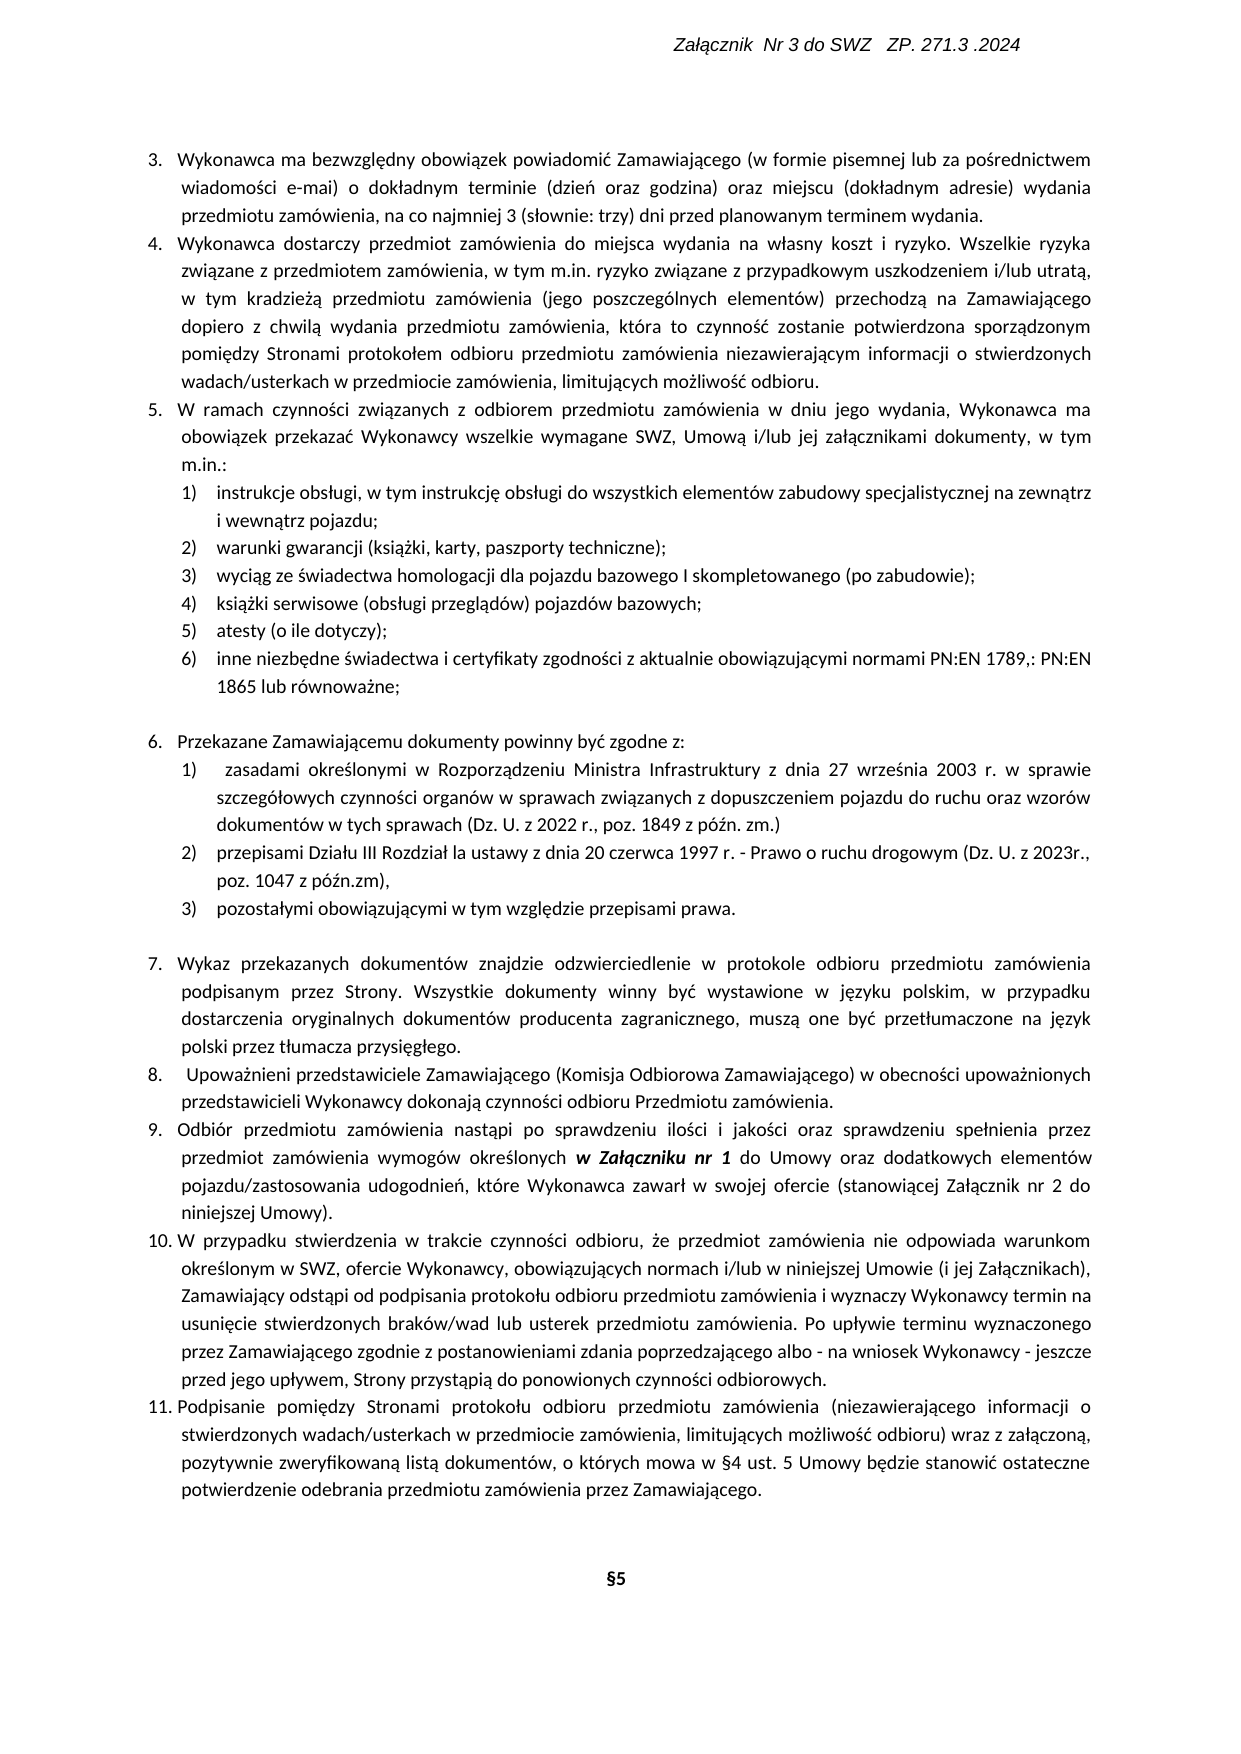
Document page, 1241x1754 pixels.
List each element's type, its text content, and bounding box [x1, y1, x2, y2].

text §5 [148, 1566, 1084, 1591]
list W ramach czynności związanych z odbiorem przedmiotu zamówienia w dniu jego wydania, Wykonawca ma obowiązek przekazać Wykonawcy wszelkie wymagane SWZ, Umową i/lub jej załącznikami dokumenty, w tym m.in.: [148, 397, 1093, 477]
list Wykonawca dostarczy przedmiot zamówienia do miejsca wydania na własny koszt i ryzyko. Wszelkie ryzyka związane z przedmiotem zamówienia, w tym m.in. ryzyko związane z przypadkowym uszkodzeniem i/lub utratą, w tym kradzieżą przedmiotu zamówienia (jego poszczególnych elementów) przechodzą na Zamawiającego dopiero z chwilą wydania przedmiotu zamówienia, która to czynność zostanie potwierdzona sporządzonym pomiędzy Stronami protokołem odbioru przedmiotu zamówienia niezawierającym informacji o stwierdzonych wadach/usterkach w przedmiocie zamówienia, limitujących możliwość odbioru. [148, 231, 1093, 393]
list Odbiór przedmiotu zamówienia nastąpi po sprawdzeniu ilości i jakości oraz sprawdzeniu spełnienia przez przedmiot zamówienia wymogów określonych w Załączniku nr 1 do Umowy oraz dodatkowych elementów pojazdu/zastosowania udogodnień, które Wykonawca zawarł w swojej ofercie (stanowiącej Załącznik nr 2 do niniejszej Umowy). [148, 1117, 1093, 1225]
list książki serwisowe (obsługi przeglądów) pojazdów bazowych; [181, 591, 1093, 615]
list Wykonawca ma bezwzględny obowiązek powiadomić Zamawiającego (w formie pisemnej lub za pośrednictwem wiadomości e-mai) o dokładnym terminie (dzień oraz godzina) oraz miejscu (dokładnym adresie) wydania przedmiotu zamówienia, na co najmniej 3 (słownie: trzy) dni przed planowanym terminem wydania. [148, 148, 1093, 227]
list przepisami Działu III Rozdział la ustawy z dnia 20 czerwca 1997 r. - Prawo o ruchu drogowym (Dz. U. z 2023r., poz. 1047 z późn.zm), [181, 840, 1093, 892]
list Podpisanie pomiędzy Stronami protokołu odbioru przedmiotu zamówienia (niezawierającego informacji o stwierdzonych wadach/usterkach w przedmiocie zamówienia, limitujących możliwość odbioru) wraz z załączoną, pozytywnie zweryfikowaną listą dokumentów, o których mowa w §4 ust. 5 Umowy będzie stanowić ostateczne potwierdzenie odebrania przedmiotu zamówienia przez Zamawiającego. [148, 1394, 1093, 1502]
list warunki gwarancji (książki, karty, paszporty techniczne); [181, 536, 1093, 560]
list Przekazane Zamawiającemu dokumenty powinny być zgodne z: [148, 729, 1093, 754]
list zasadami określonymi w Rozporządzeniu Ministra Infrastruktury z dnia 27 września 2003 r. w sprawie szczegółowych czynności organów w sprawach związanych z dopuszczeniem pojazdu do ruchu oraz wzorów dokumentów w tych sprawach (Dz. U. z 2022 r., poz. 1849 z późn. zm.) [181, 757, 1093, 837]
list Wykaz przekazanych dokumentów znajdzie odzwierciedlenie w protokole odbioru przedmiotu zamówienia podpisanym przez Strony. Wszystkie dokumenty winny być wystawione w języku polskim, w przypadku dostarczenia oryginalnych dokumentów producenta zagranicznego, muszą one być przetłumaczone na język polski przez tłumacza przysięgłego. [148, 951, 1093, 1058]
list atesty (o ile dotyczy); [181, 619, 1093, 643]
list inne niezbędne świadectwa i certyfikaty zgodności z aktualnie obowiązującymi normami PN:EN 1789,: PN:EN 1865 lub równoważne; [181, 646, 1093, 698]
list pozostałymi obowiązującymi w tym względzie przepisami prawa. [181, 896, 1093, 920]
list wyciąg ze świadectwa homologacji dla pojazdu bazowego I skompletowanego (po zabudowie); [181, 563, 1093, 587]
list W przypadku stwierdzenia w trakcie czynności odbioru, że przedmiot zamówienia nie odpowiada warunkom określonym w SWZ, ofercie Wykonawcy, obowiązujących normach i/lub w niniejszej Umowie (i jej Załącznikach), Zamawiający odstąpi od podpisania protokołu odbioru przedmiotu zamówienia i wyznaczy Wykonawcy termin na usunięcie stwierdzonych braków/wad lub usterek przedmiotu zamówienia. Po upływie terminu wyznaczonego przez Zamawiającego zgodnie z postanowieniami zdania poprzedzającego albo - na wniosek Wykonawcy - jeszcze przed jego upływem, Strony przystąpią do ponowionych czynności odbiorowych. [148, 1228, 1093, 1391]
list Upoważnieni przedstawiciele Zamawiającego (Komisja Odbiorowa Zamawiającego) w obecności upoważnionych przedstawicieli Wykonawcy dokonają czynności odbioru Przedmiotu zamówienia. [148, 1062, 1093, 1114]
list instrukcje obsługi, w tym instrukcję obsługi do wszystkich elementów zabudowy specjalistycznej na zewnątrz i wewnątrz pojazdu; [181, 480, 1093, 532]
